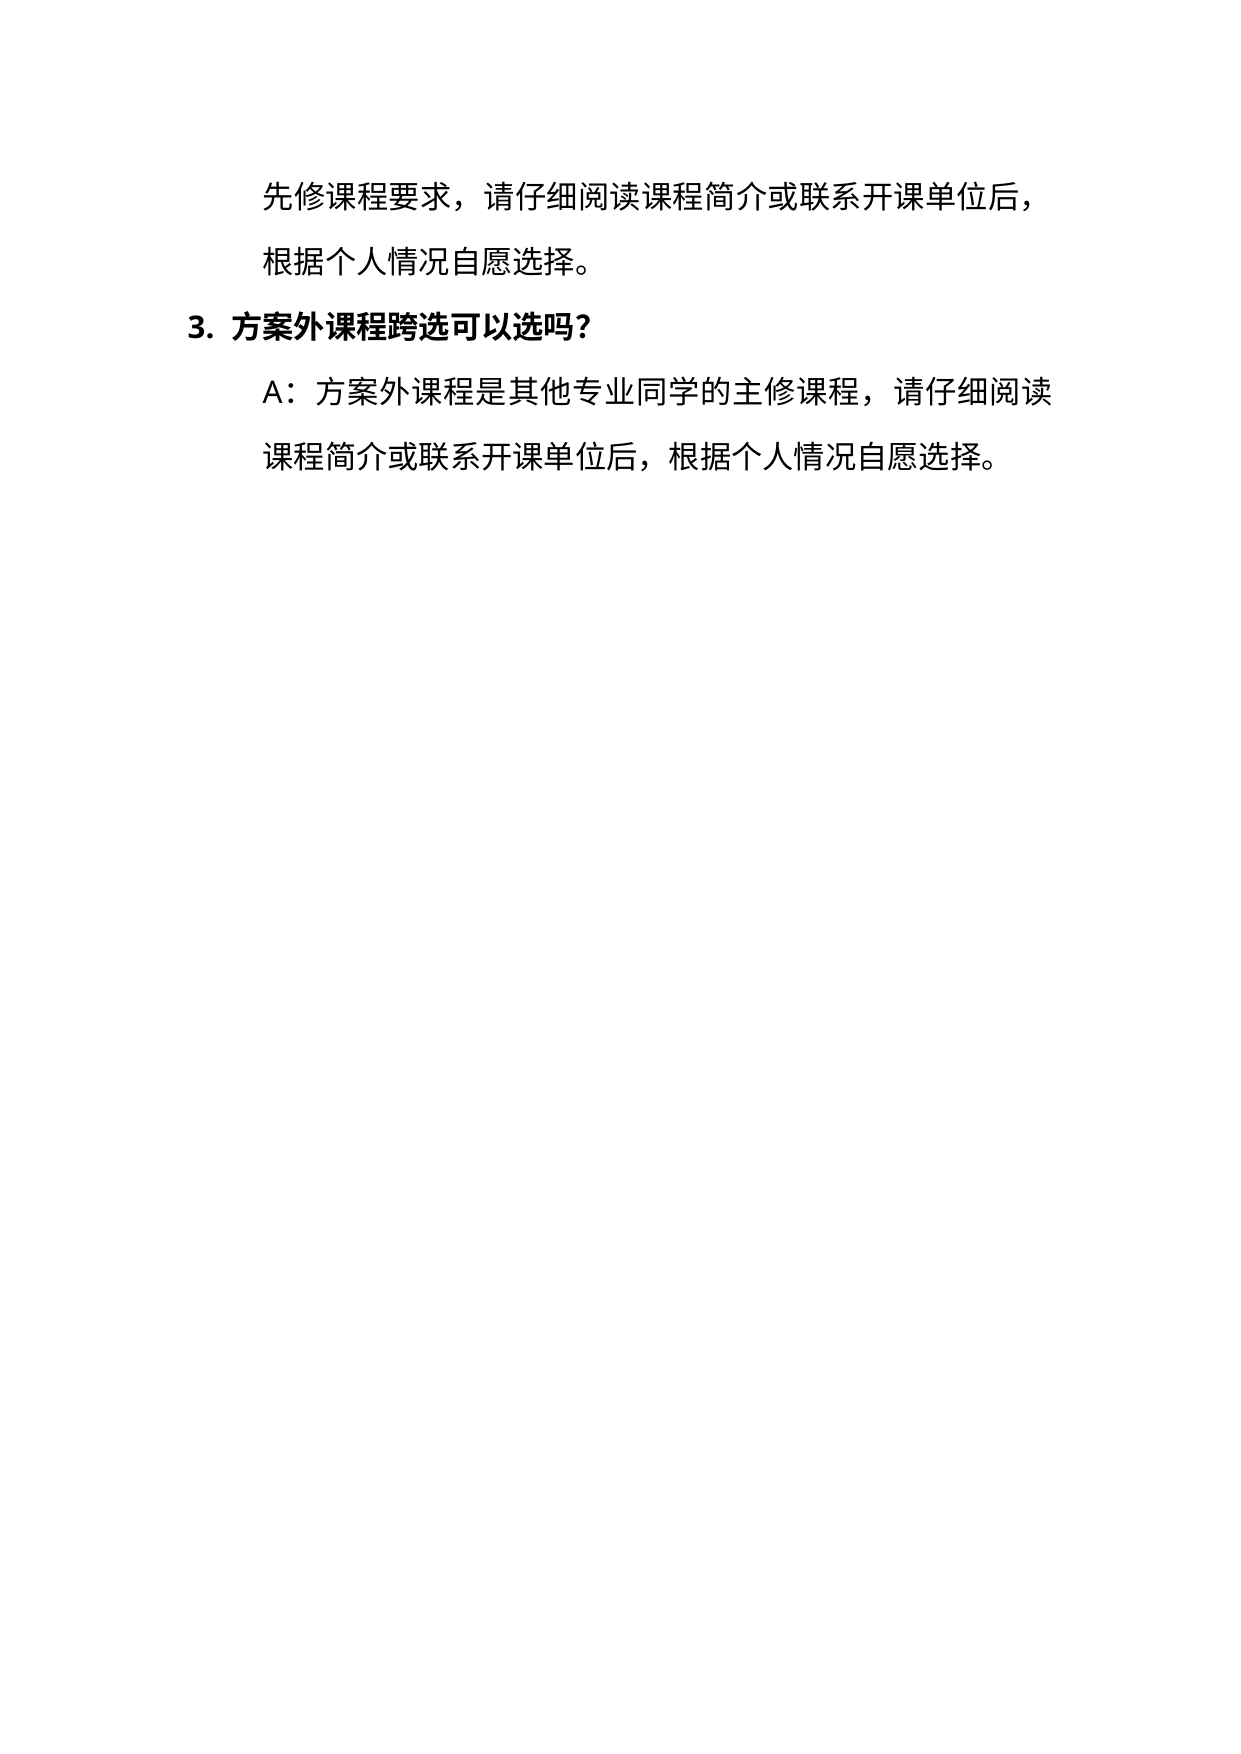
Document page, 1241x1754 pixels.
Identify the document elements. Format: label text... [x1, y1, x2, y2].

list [262, 162, 1053, 292]
list 方案外课程跨选可以选吗？ [187, 292, 1053, 357]
list A：方案外课程是其他专业同学的主修课程，请仔细阅读课程简介或联系开课单位后，根据个人情况自愿选择。 [262, 357, 1053, 487]
